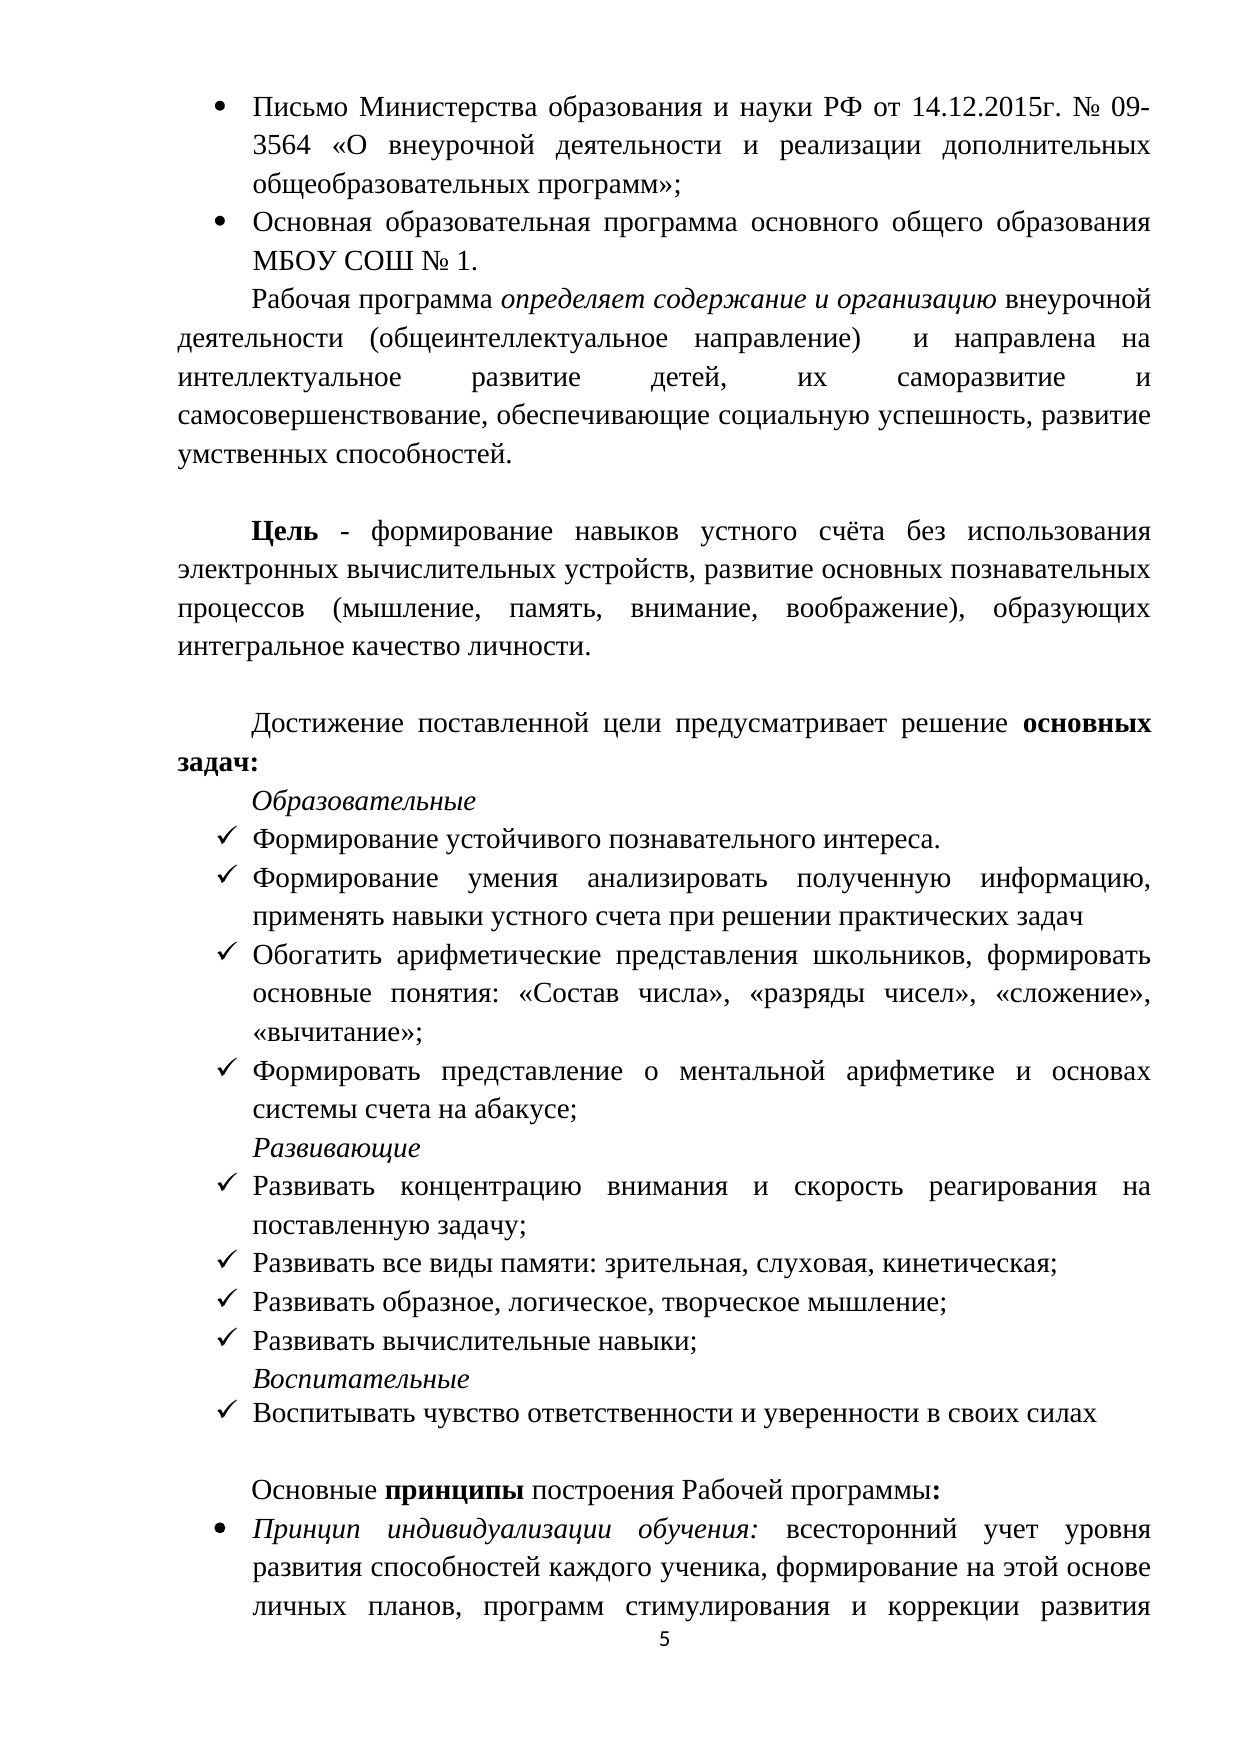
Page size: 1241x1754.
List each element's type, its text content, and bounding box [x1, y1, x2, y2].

list Обогатить арифметические представления школьников, формировать основные понятия: «Состав числа», «разряды чисел», «сложение», «вычитание»; [215, 937, 1152, 1048]
text Цель - формирование навыков устного счёта без использования электронных вычислительных устройств, развитие основных познавательных процессов (мышление, память, внимание, воображение), образующих интегральное качество личности. [177, 513, 1152, 662]
list Письмо Министерства образования и науки РФ от 14.12.2015г. № 09-3564 «О внеурочной деятельности и реализации дополнительных общеобразовательных программ»; [215, 89, 1152, 199]
list Воспитывать чувство ответственности и уверенности в своих силах [215, 1395, 1152, 1429]
list Формировать представление о ментальной арифметике и основах системы счета на абакусе; [215, 1053, 1152, 1125]
text Воспитательные [252, 1362, 1152, 1395]
text Рабочая программа определяет содержание и организацию внеурочной деятельности (общеинтеллектуальное направление) и направлена на интеллектуальное развитие детей, их саморазвитие и самосовершенствование, обеспечивающие социальную успешность, развитие умственных способностей. [177, 282, 1152, 469]
text Достижение поставленной цели предусматривает решение основных задач: [177, 706, 1152, 778]
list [215, 1511, 1152, 1622]
list Формирование умения анализировать полученную информацию, применять навыки устного счета при решении практических задач [215, 860, 1152, 932]
list Развивать концентрацию внимания и скорость реагирования на поставленную задачу; [215, 1168, 1152, 1241]
list Основная образовательная программа основного общего образования МБОУ СОШ № 1. [215, 204, 1152, 277]
list Развивать образное, логическое, творческое мышление; [215, 1284, 1152, 1318]
list Формирование устойчивого познавательного интереса. [215, 821, 1152, 855]
list Развивать все виды памяти: зрительная, слуховая, кинетическая; [215, 1246, 1152, 1279]
text Образовательные [177, 783, 1152, 816]
text Основные принципы построения Рабочей программы: [177, 1472, 1152, 1506]
text Развивающие [252, 1130, 1152, 1163]
list Развивать вычислительные навыки; [215, 1323, 1152, 1357]
